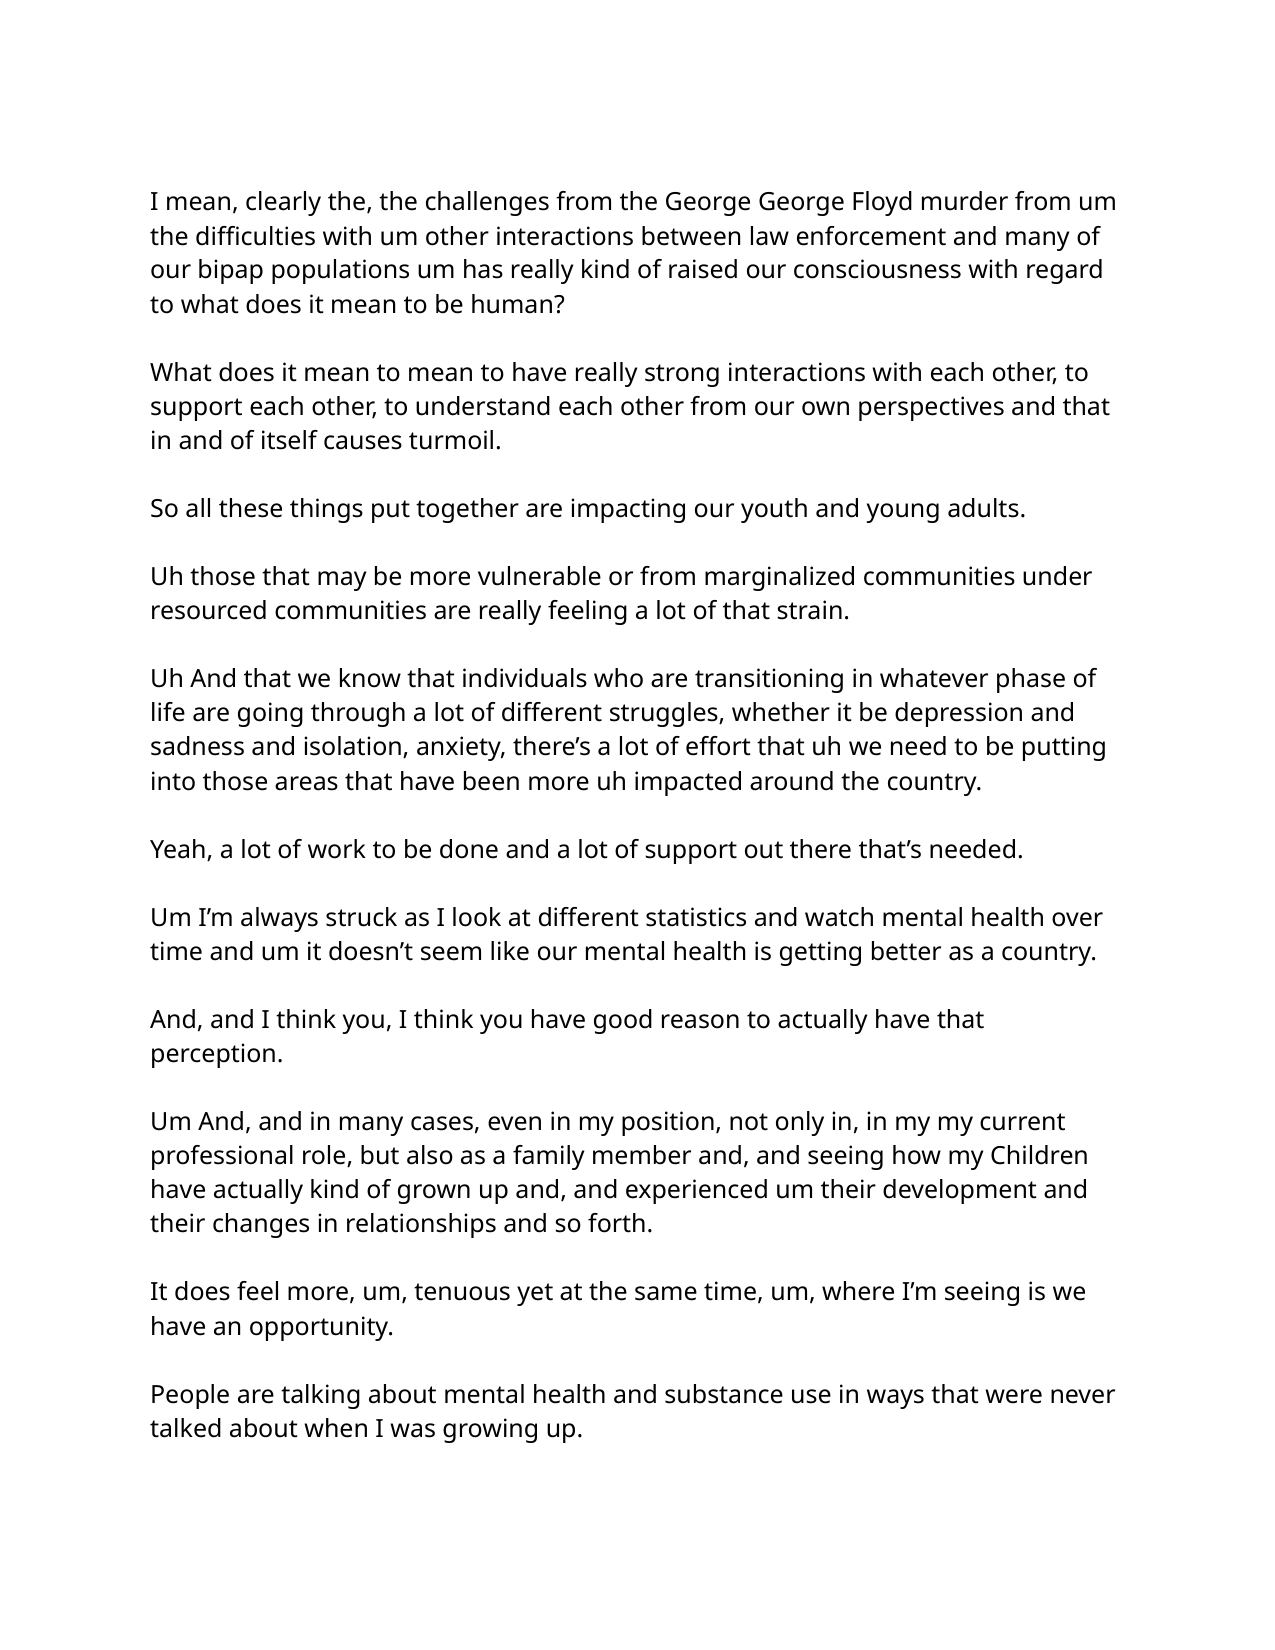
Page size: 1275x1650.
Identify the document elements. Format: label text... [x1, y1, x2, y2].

text Um And, and in many cases, even in my position, not only in, in my my current professional role, but also as a family member and, and seeing how my Children have actually kind of grown up and, and experienced um their development and their changes in relationships and so forth. [150, 1104, 1125, 1240]
text Um I’m always struck as I look at different statistics and watch mental health over time and um it doesn’t seem like our mental health is getting better as a country. [150, 899, 1125, 967]
text Uh And that we know that individuals who are transitioning in whatever phase of life are going through a lot of different struggles, whether it be depression and sadness and isolation, anxiety, there’s a lot of effort that uh we need to be putting into those areas that have been more uh impacted around the country. [150, 661, 1125, 797]
text I mean, clearly the, the challenges from the George George Floyd murder from um the difficulties with um other interactions between law enforcement and many of our bipap populations um has really kind of raised our consciousness with regard to what does it mean to be human? [150, 184, 1125, 320]
text And, and I think you, I think you have good reason to actually have that perception. [150, 1002, 1125, 1070]
text So all these things put together are impacting our youth and young adults. [150, 491, 1125, 525]
text Uh those that may be more vulnerable or from marginalized communities under resourced communities are really feeling a lot of that strain. [150, 559, 1125, 627]
text What does it mean to mean to have really strong interactions with each other, to support each other, to understand each other from our own perspectives and that in and of itself causes turmoil. [150, 354, 1125, 457]
text It does feel more, um, tenuous yet at the same time, um, where I’m seeing is we have an opportunity. [150, 1274, 1125, 1342]
text Yeah, a lot of work to be done and a lot of support out there that’s needed. [150, 831, 1125, 865]
text People are talking about mental health and substance use in ways that were never talked about when I was growing up. [150, 1376, 1125, 1444]
